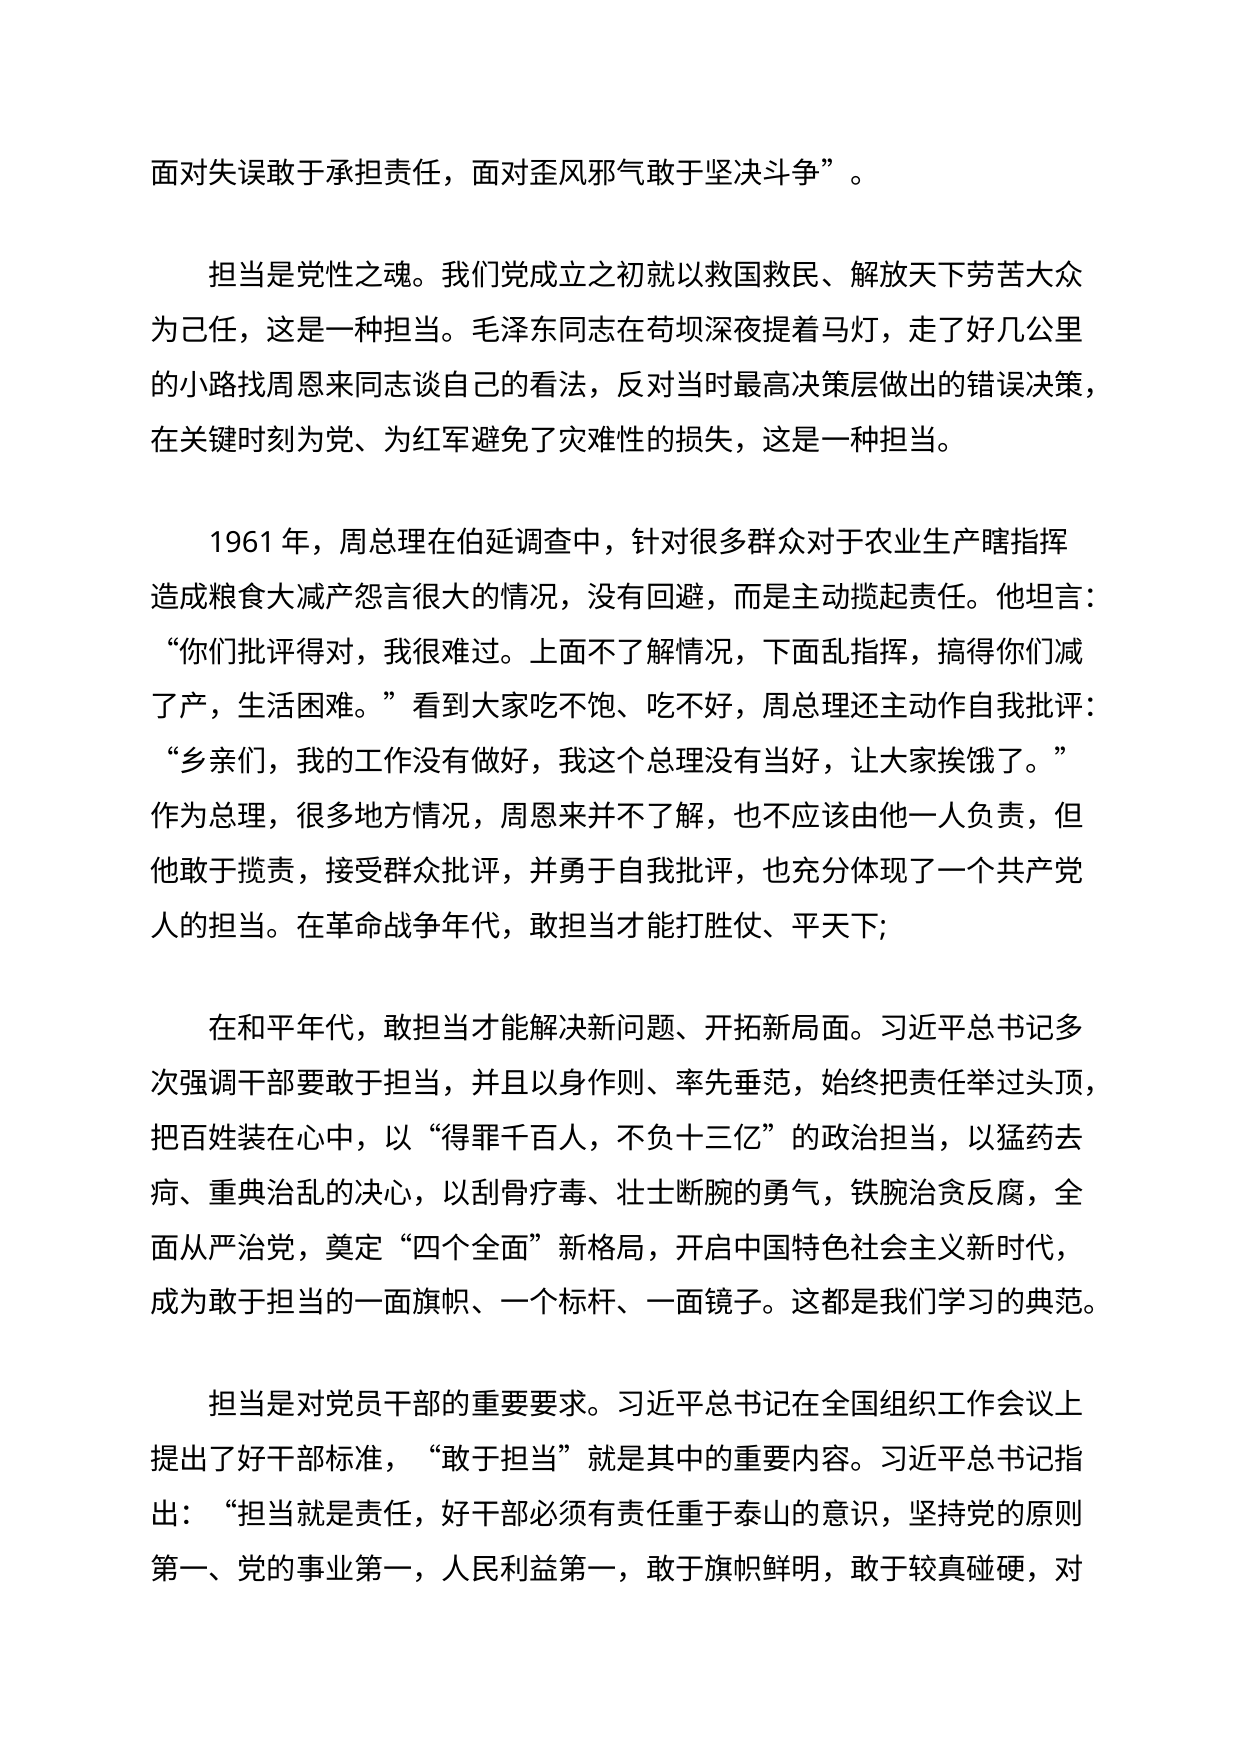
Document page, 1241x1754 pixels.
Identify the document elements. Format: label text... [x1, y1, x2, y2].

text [150, 150, 1090, 192]
text 1961年，周总理在伯延调查中，针对很多群众对于农业生产瞎指挥造成粮食大减产怨言很大的情况，没有回避，而是主动揽起责任。他坦言：“你们批评得对，我很难过。上面不了解情况，下面乱指挥，搞得你们减了产，生活困难。”看到大家吃不饱、吃不好，周总理还主动作自我批评：“乡亲们，我的工作没有做好，我这个总理没有当好，让大家挨饿了。”作为总理，很多地方情况，周恩来并不了解，也不应该由他一人负责，但他敢于揽责，接受群众批评，并勇于自我批评，也充分体现了一个共产党人的担当。在革命战争年代，敢担当才能打胜仗、平天下; [150, 518, 1090, 945]
text 在和平年代，敢担当才能解决新问题、开拓新局面。习近平总书记多次强调干部要敢于担当，并且以身作则、率先垂范，始终把责任举过头顶，把百姓装在心中，以“得罪千百人，不负十三亿”的政治担当，以猛药去疴、重典治乱的决心，以刮骨疗毒、壮士断腕的勇气，铁腕治贪反腐，全面从严治党，奠定“四个全面”新格局，开启中国特色社会主义新时代，成为敢于担当的一面旗帜、一个标杆、一面镜子。这都是我们学习的典范。 [150, 1004, 1090, 1321]
text 担当是党性之魂。我们党成立之初就以救国救民、解放天下劳苦大众为己任，这是一种担当。毛泽东同志在苟坝深夜提着马灯，走了好几公里的小路找周恩来同志谈自己的看法，反对当时最高决策层做出的错误决策，在关键时刻为党、为红军避免了灾难性的损失，这是一种担当。 [150, 252, 1090, 459]
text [150, 1381, 1090, 1588]
